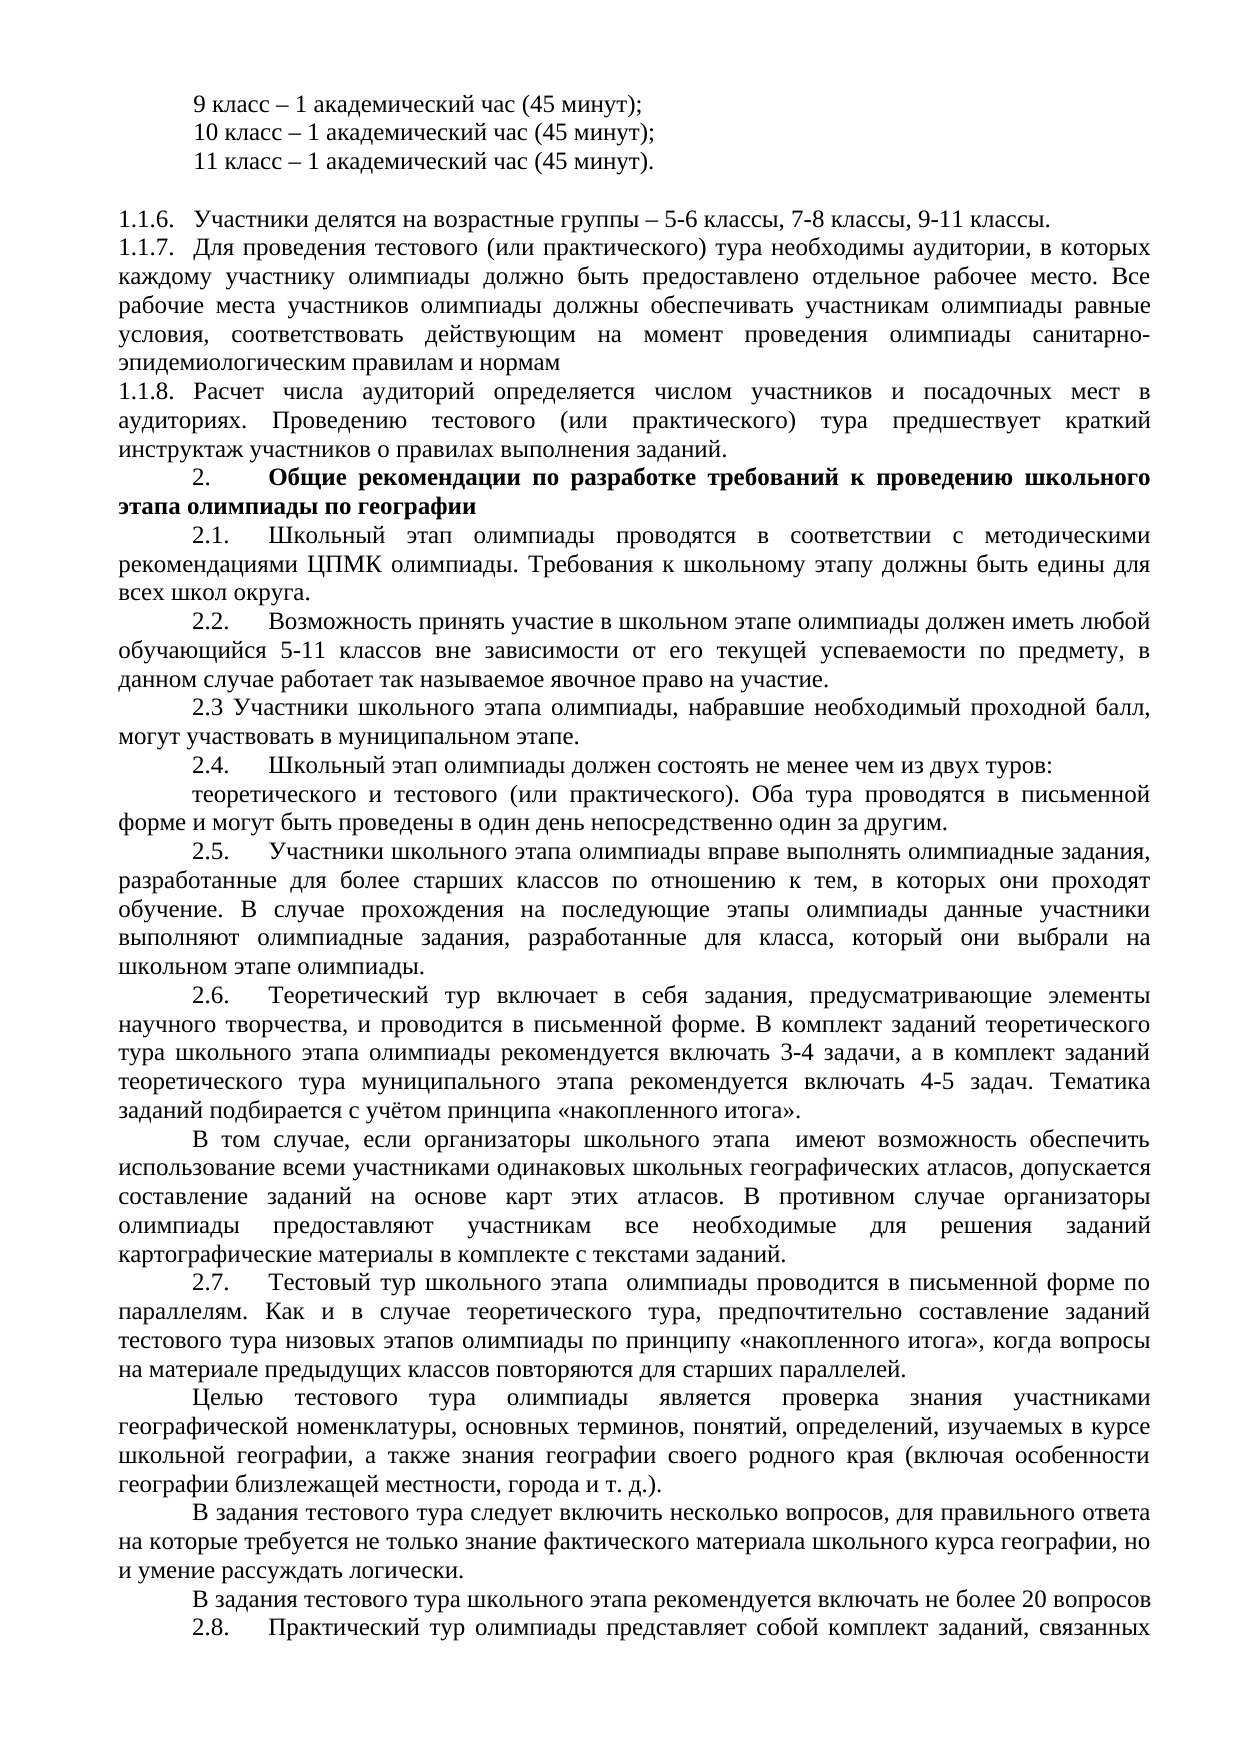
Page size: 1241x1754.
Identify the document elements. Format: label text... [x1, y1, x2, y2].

text  10 класс – 1 академический час (45 минут); [118, 117, 1152, 146]
text теоретического и тестового (или практического). Оба тура проводятся в письменной форме и могут быть проведены в один день непосредственно один за другим. [118, 779, 1152, 836]
text В том случае, если организаторы школьного этапа имеют возможность обеспечить использование всеми участниками одинаковых школьных географических атласов, допускается составление заданий на основе карт этих атласов. В противном случае организаторы олимпиады предоставляют участникам все необходимые для решения заданий картографические материалы в комплекте с текстами заданий. [118, 1124, 1152, 1267]
text 2.3 Участники школьного этапа олимпиады, набравшие необходимый проходной балл, могут участвовать в муниципальном этапе. [118, 692, 1152, 750]
text 2.4. Школьный этап олимпиады должен состоять не менее чем из двух туров: [118, 750, 1152, 779]
text В задания тестового тура школьного этапа рекомендуется включать не более 20 вопросов [118, 1584, 1152, 1612]
text  9 класс – 1 академический час (45 минут); [118, 89, 1152, 117]
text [118, 1612, 1152, 1641]
text 1.1.8. Расчет числа аудиторий определяется числом участников и посадочных мест в аудиториях. Проведению тестового (или практического) тура предшествует краткий инструктаж участников о правилах выполнения заданий. [118, 376, 1152, 462]
text 2.6. Теоретический тур включает в себя задания, предусматривающие элементы научного творчества, и проводится в письменной форме. В комплект заданий теоретического тура школьного этапа олимпиады рекомендуется включать 3-4 задачи, а в комплект заданий теоретического тура муниципального этапа рекомендуется включать 4-5 задач. Тематика заданий подбирается с учётом принципа «накопленного итога». [118, 980, 1152, 1124]
text 2.5. Участники школьного этапа олимпиады вправе выполнять олимпиадные задания, разработанные для более старших классов по отношению к тем, в которых они проходят обучение. В случае прохождения на последующие этапы олимпиады данные участники выполняют олимпиадные задания, разработанные для класса, который они выбрали на школьном этапе олимпиады. [118, 836, 1152, 980]
text 2.2. Возможность принять участие в школьном этапе олимпиады должен иметь любой обучающийся 5-11 классов вне зависимости от его текущей успеваемости по предмету, в данном случае работает так называемое явочное право на участие. [118, 606, 1152, 692]
text 2.7. Тестовый тур школьного этапа олимпиады проводится в письменной форме по параллелям. Как и в случае теоретического тура, предпочтительно составление заданий тестового тура низовых этапов олимпиады по принципу «накопленного итога», когда вопросы на материале предыдущих классов повторяются для старших параллелей. [118, 1267, 1152, 1382]
text 2. Общие рекомендации по разработке требований к проведению школьного этапа олимпиады по географии [118, 462, 1152, 520]
text В задания тестового тура следует включить несколько вопросов, для правильного ответа на которые требуется не только знание фактического материала школьного курса географии, но и умение рассуждать логически. [118, 1497, 1152, 1584]
text 1.1.6. Участники делятся на возрастные группы – 5-6 классы, 7-8 классы, 9-11 классы. [118, 204, 1152, 232]
text  11 класс – 1 академический час (45 минут). [118, 146, 1152, 175]
text 1.1.7. Для проведения тестового (или практического) тура необходимы аудитории, в которых каждому участнику олимпиады должно быть предоставлено отдельное рабочее место. Все рабочие места участников олимпиады должны обеспечивать участникам олимпиады равные условия, соответствовать действующим на момент проведения олимпиады санитарно-эпидемиологическим правилам и нормам [118, 232, 1152, 376]
text Целью тестового тура олимпиады является проверка знания участниками географической номенклатуры, основных терминов, понятий, определений, изучаемых в курсе школьной географии, а также знания географии своего родного края (включая особенности географии близлежащей местности, города и т. д.). [118, 1382, 1152, 1497]
text 2.1. Школьный этап олимпиады проводятся в соответствии с методическими рекомендациями ЦПМК олимпиады. Требования к школьному этапу должны быть едины для всех школ округа. [118, 520, 1152, 606]
